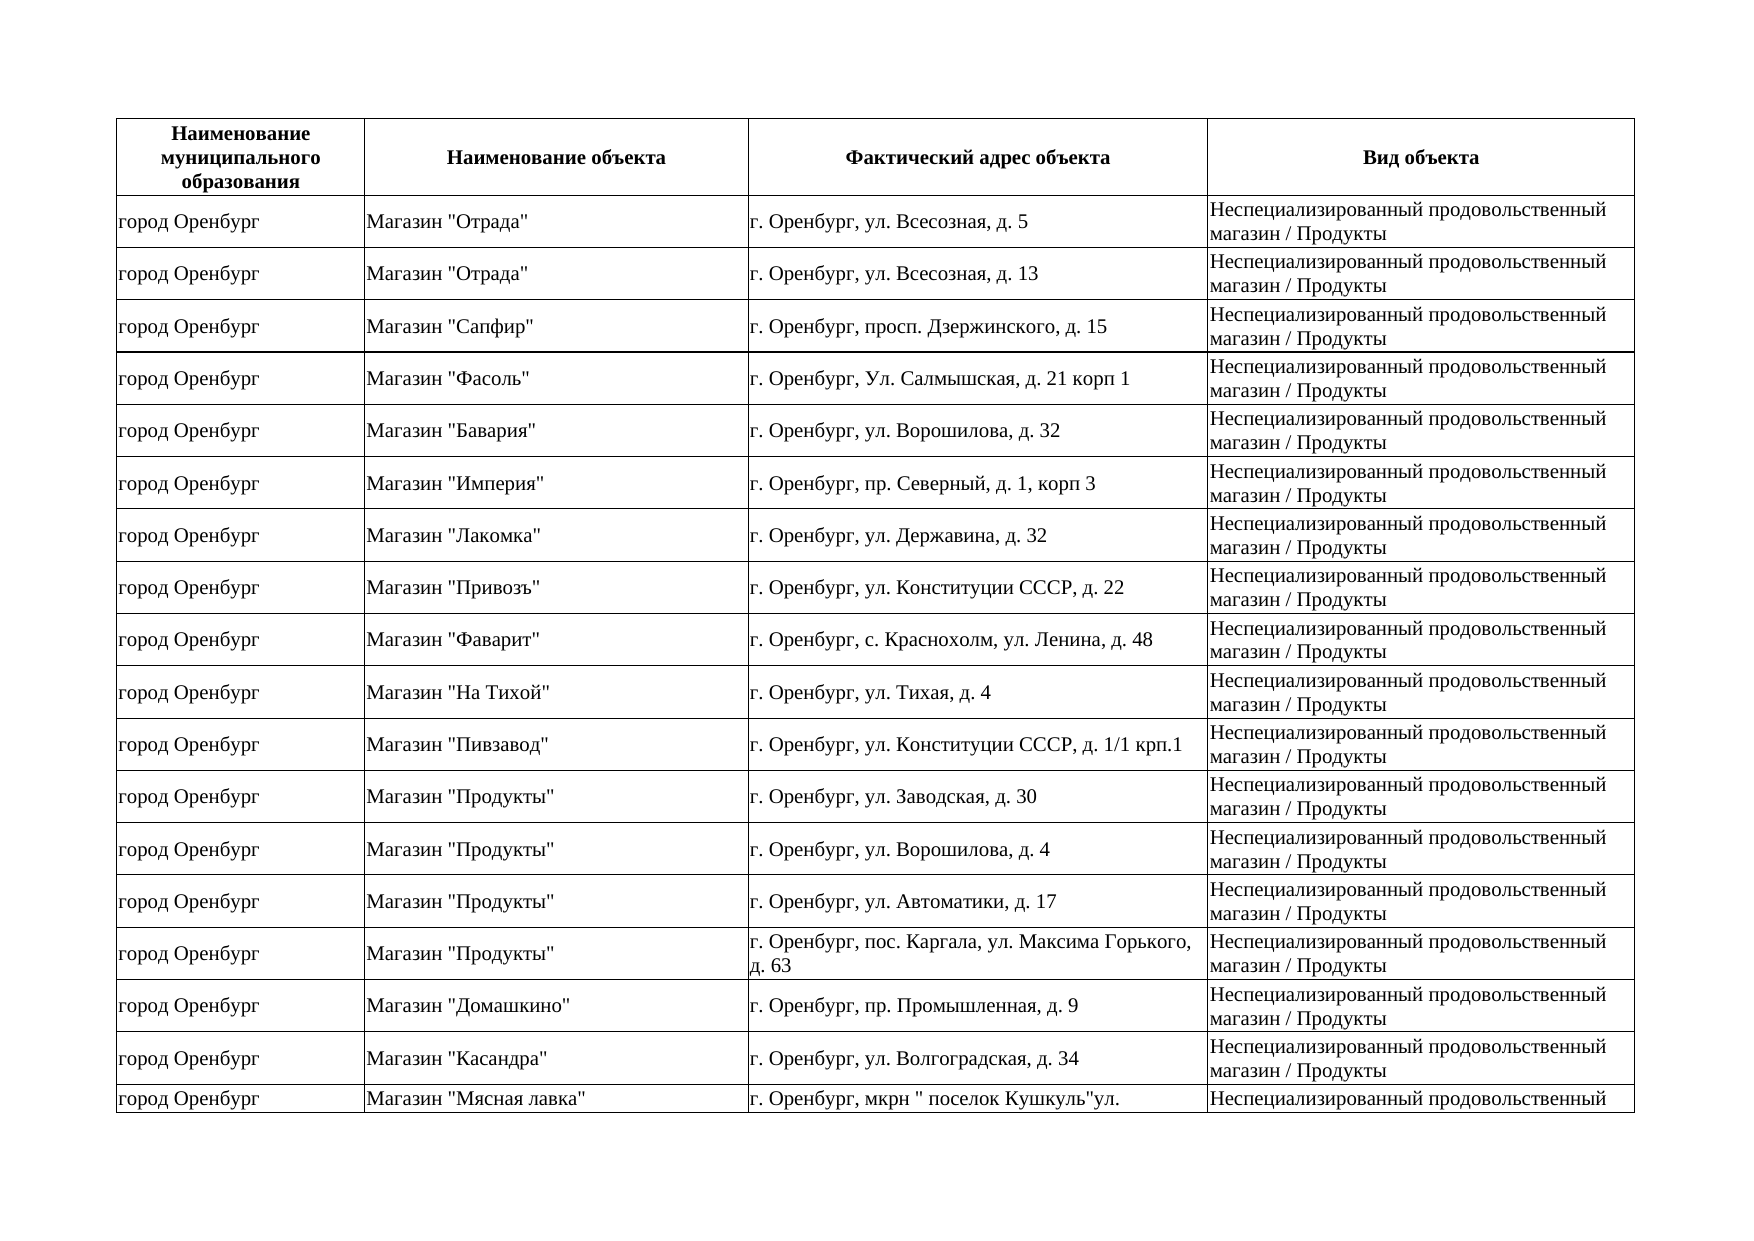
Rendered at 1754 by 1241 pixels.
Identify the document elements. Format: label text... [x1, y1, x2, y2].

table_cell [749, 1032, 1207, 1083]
table_header Наименование муниципального образования [117, 119, 364, 194]
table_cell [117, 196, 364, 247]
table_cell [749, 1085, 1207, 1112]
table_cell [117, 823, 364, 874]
table_header Наименование объекта [365, 119, 748, 194]
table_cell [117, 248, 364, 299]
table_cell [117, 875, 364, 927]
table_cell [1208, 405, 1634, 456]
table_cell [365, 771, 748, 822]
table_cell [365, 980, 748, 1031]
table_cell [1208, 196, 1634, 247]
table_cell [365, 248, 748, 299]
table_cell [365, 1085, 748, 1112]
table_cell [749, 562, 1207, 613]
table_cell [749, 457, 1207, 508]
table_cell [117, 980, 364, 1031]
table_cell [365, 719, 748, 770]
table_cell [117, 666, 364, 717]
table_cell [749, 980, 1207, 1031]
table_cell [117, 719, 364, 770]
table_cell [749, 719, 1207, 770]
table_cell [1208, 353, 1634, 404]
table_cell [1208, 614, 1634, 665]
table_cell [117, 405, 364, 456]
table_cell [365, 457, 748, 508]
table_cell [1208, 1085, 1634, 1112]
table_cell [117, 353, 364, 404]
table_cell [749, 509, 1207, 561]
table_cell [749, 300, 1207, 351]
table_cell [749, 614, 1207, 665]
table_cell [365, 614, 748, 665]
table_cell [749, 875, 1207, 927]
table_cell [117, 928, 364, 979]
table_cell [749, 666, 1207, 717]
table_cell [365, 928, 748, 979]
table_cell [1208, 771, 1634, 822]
table_header Фактический адрес объекта [749, 119, 1207, 194]
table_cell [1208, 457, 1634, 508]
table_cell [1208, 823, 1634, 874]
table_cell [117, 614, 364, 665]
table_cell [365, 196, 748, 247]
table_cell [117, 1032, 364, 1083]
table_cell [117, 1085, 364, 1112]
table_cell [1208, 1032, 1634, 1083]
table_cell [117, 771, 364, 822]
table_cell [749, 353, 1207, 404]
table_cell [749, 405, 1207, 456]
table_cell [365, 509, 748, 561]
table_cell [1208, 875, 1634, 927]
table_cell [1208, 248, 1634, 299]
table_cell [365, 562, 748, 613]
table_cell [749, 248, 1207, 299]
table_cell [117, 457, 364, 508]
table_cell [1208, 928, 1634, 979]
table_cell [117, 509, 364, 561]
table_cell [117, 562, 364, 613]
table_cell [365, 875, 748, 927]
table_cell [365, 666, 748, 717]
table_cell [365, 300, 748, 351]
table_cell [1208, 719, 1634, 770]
table_header Вид объекта [1208, 119, 1634, 194]
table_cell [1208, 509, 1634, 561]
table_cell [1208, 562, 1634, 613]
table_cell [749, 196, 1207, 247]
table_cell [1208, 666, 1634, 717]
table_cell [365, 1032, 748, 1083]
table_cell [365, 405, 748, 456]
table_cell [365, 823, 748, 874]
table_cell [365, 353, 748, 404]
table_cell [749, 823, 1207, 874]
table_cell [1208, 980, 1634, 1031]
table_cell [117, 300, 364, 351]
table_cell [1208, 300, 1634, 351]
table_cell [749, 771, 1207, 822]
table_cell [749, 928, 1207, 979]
